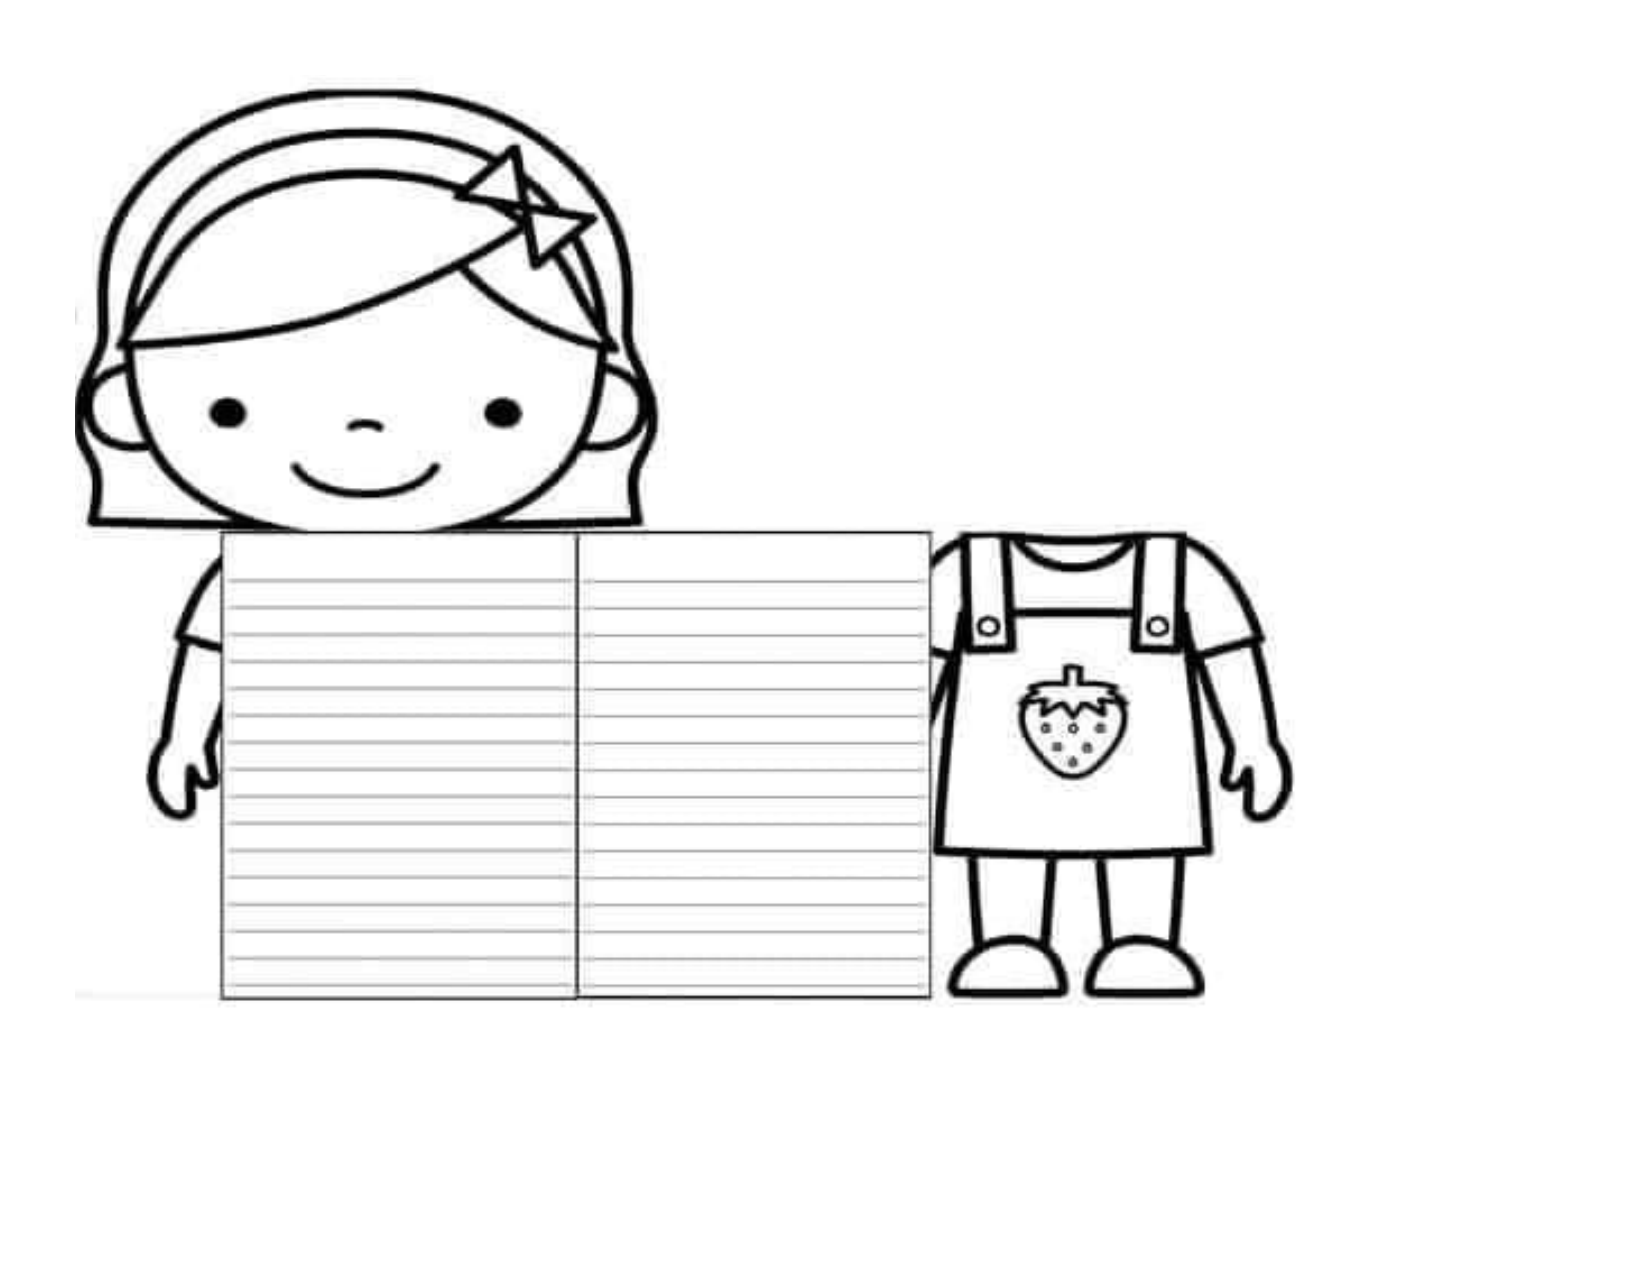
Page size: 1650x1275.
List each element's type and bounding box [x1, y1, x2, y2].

picture [75, 75, 1313, 1084]
